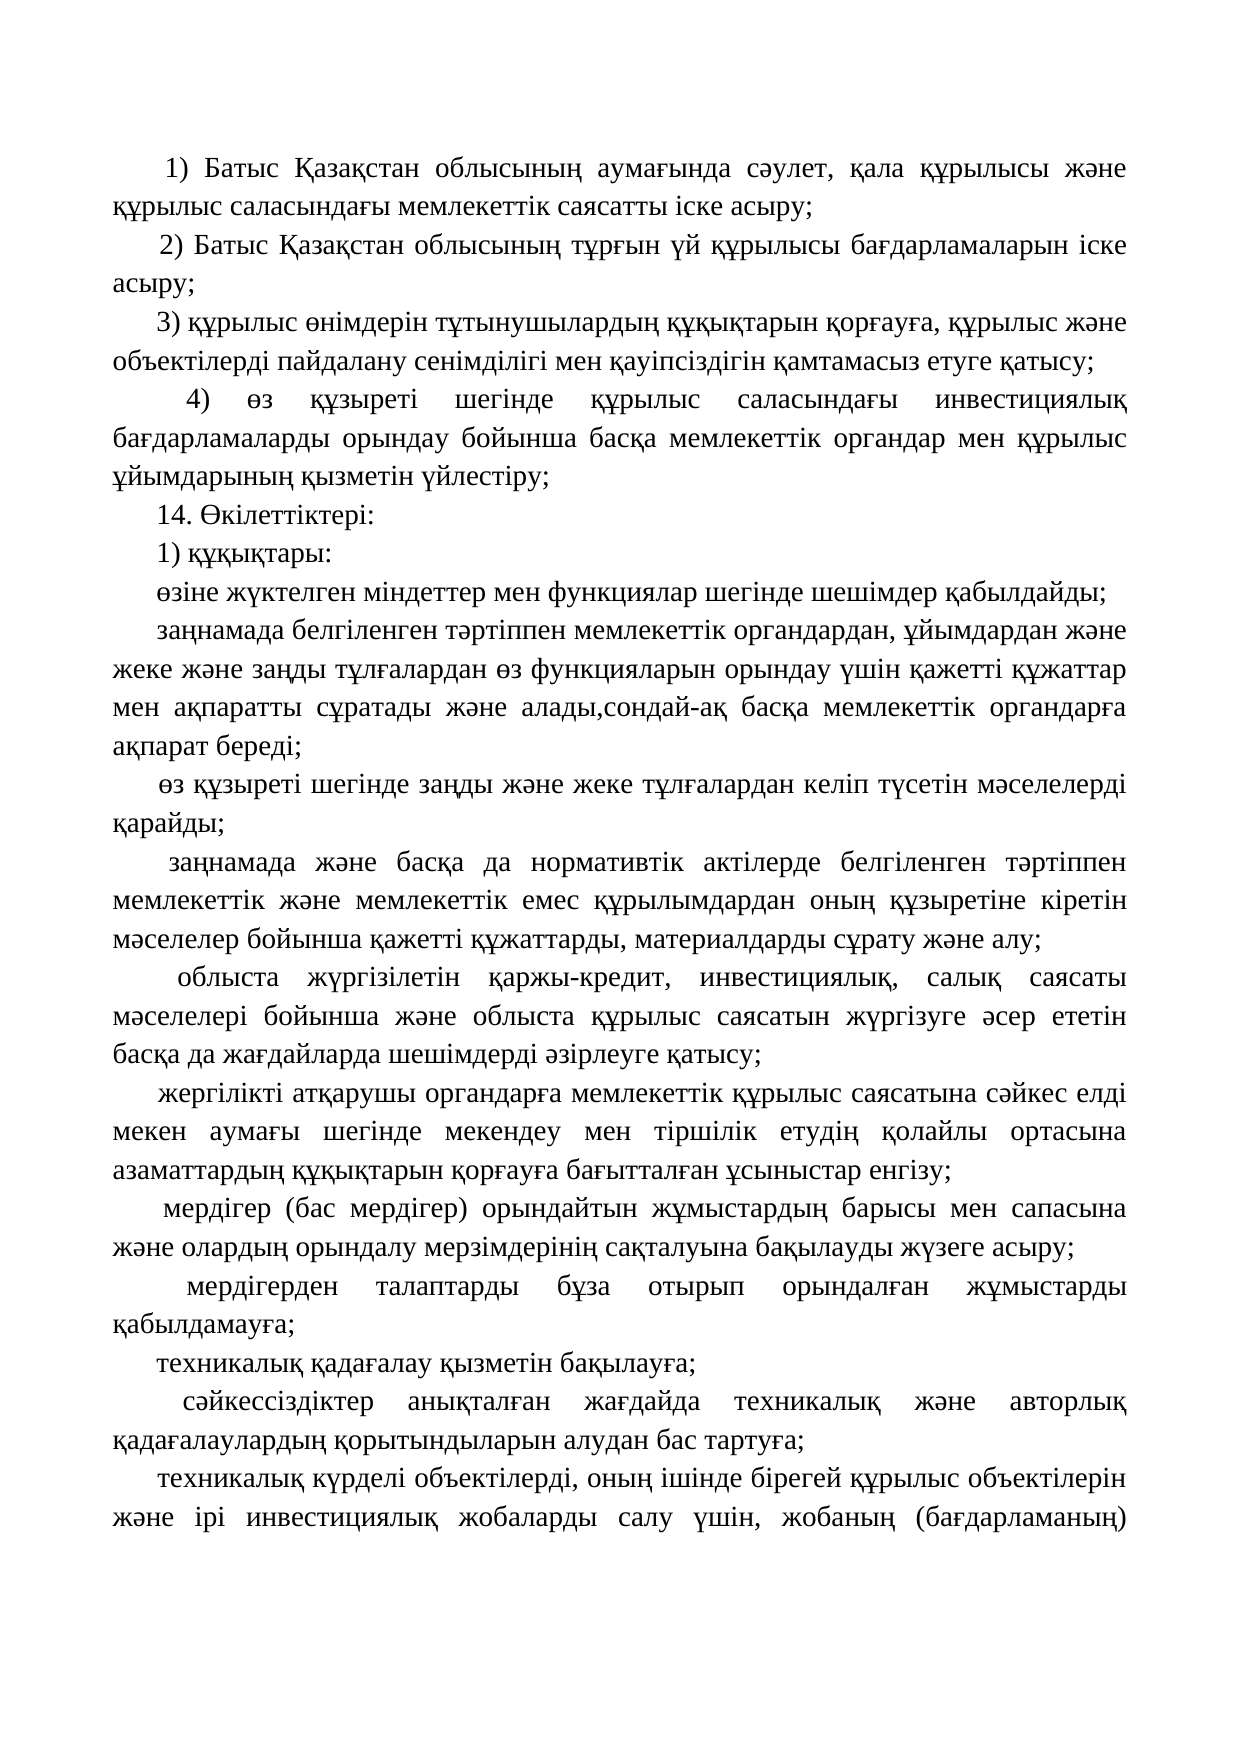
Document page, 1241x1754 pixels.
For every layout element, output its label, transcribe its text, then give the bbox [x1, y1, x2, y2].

text техникалық қадағалау қызметін бақылауға; [112, 1345, 1128, 1378]
text 2) Батыс Қазақстан облысының тұрғын үй құрылысы бағдарламаларын іске асыру; [112, 227, 1128, 299]
text мердігер (бас мердігер) орындайтын жұмыстардың барысы мен сапасына және олардың орындалу мерзімдерінің сақталуына бақылауды жүзеге асыру; [112, 1191, 1128, 1263]
text 14. Өкілеттіктері: [112, 497, 1128, 530]
text жергілікті атқарушы органдарға мемлекеттік құрылыс саясатына сәйкес елді мекен аумағы шегінде мекендеу мен тіршілік етудің қолайлы ортасына азаматтардың құқықтарын қорғауға бағытталған ұсыныстар енгізу; [112, 1075, 1128, 1186]
text заңнамада белгіленген тәртіппен мемлекеттік органдардан, ұйымдардан және жеке және заңды тұлғалардан өз функцияларын орындау үшін қажетті құжаттар мен ақпаратты сұратады және алады,сондай-ақ басқа мемлекеттік органдарға ақпарат береді; [112, 612, 1128, 762]
text 3) құрылыс өнімдерін тұтынушылардың құқықтарын қорғауға, құрылыс және объектілерді пайдалану сенімділігі мен қауіпсіздігін қамтамасыз етуге қатысу; [112, 304, 1128, 376]
text заңнамада және басқа да нормативтік актілерде белгіленген тәртіппен мемлекеттік және мемлекеттік емес құрылымдардан оның құзыретіне кіретін мәселелер бойынша қажетті құжаттарды, материалдарды сұрату және алу; [112, 844, 1128, 954]
text өз құзыреті шегінде заңды және жеке тұлғалардан келіп түсетін мәселелерді қарайды; [112, 767, 1128, 839]
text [112, 1460, 1128, 1532]
text 1) құқықтары: [112, 535, 1128, 569]
text мердігерден талаптарды бұза отырып орындалған жұмыстарды қабылдамауға; [112, 1268, 1128, 1340]
text 4) өз құзыреті шегінде құрылыс саласындағы инвестициялық бағдарламаларды орындау бойынша басқа мемлекеттік органдар мен құрылыс ұйымдарының қызметін үйлестіру; [112, 381, 1128, 492]
text 1) Батыс Қазақстан облысының аумағында сәулет, қала құрылысы және құрылыс саласындағы мемлекеттік саясатты іске асыру; [112, 150, 1128, 222]
text облыста жүргізілетін қаржы-кредит, инвестициялық, салық саясаты мәселелері бойынша және облыста құрылыс саясатын жүргізуге әсер ететін басқа да жағдайларда шешімдерді әзірлеуге қатысу; [112, 959, 1128, 1070]
text сәйкессіздіктер анықталған жағдайда техникалық және авторлық қадағалаулардың қорытындыларын алудан бас тартуға; [112, 1383, 1128, 1455]
text өзіне жүктелген міндеттер мен функциялар шегінде шешімдер қабылдайды; [112, 574, 1128, 607]
